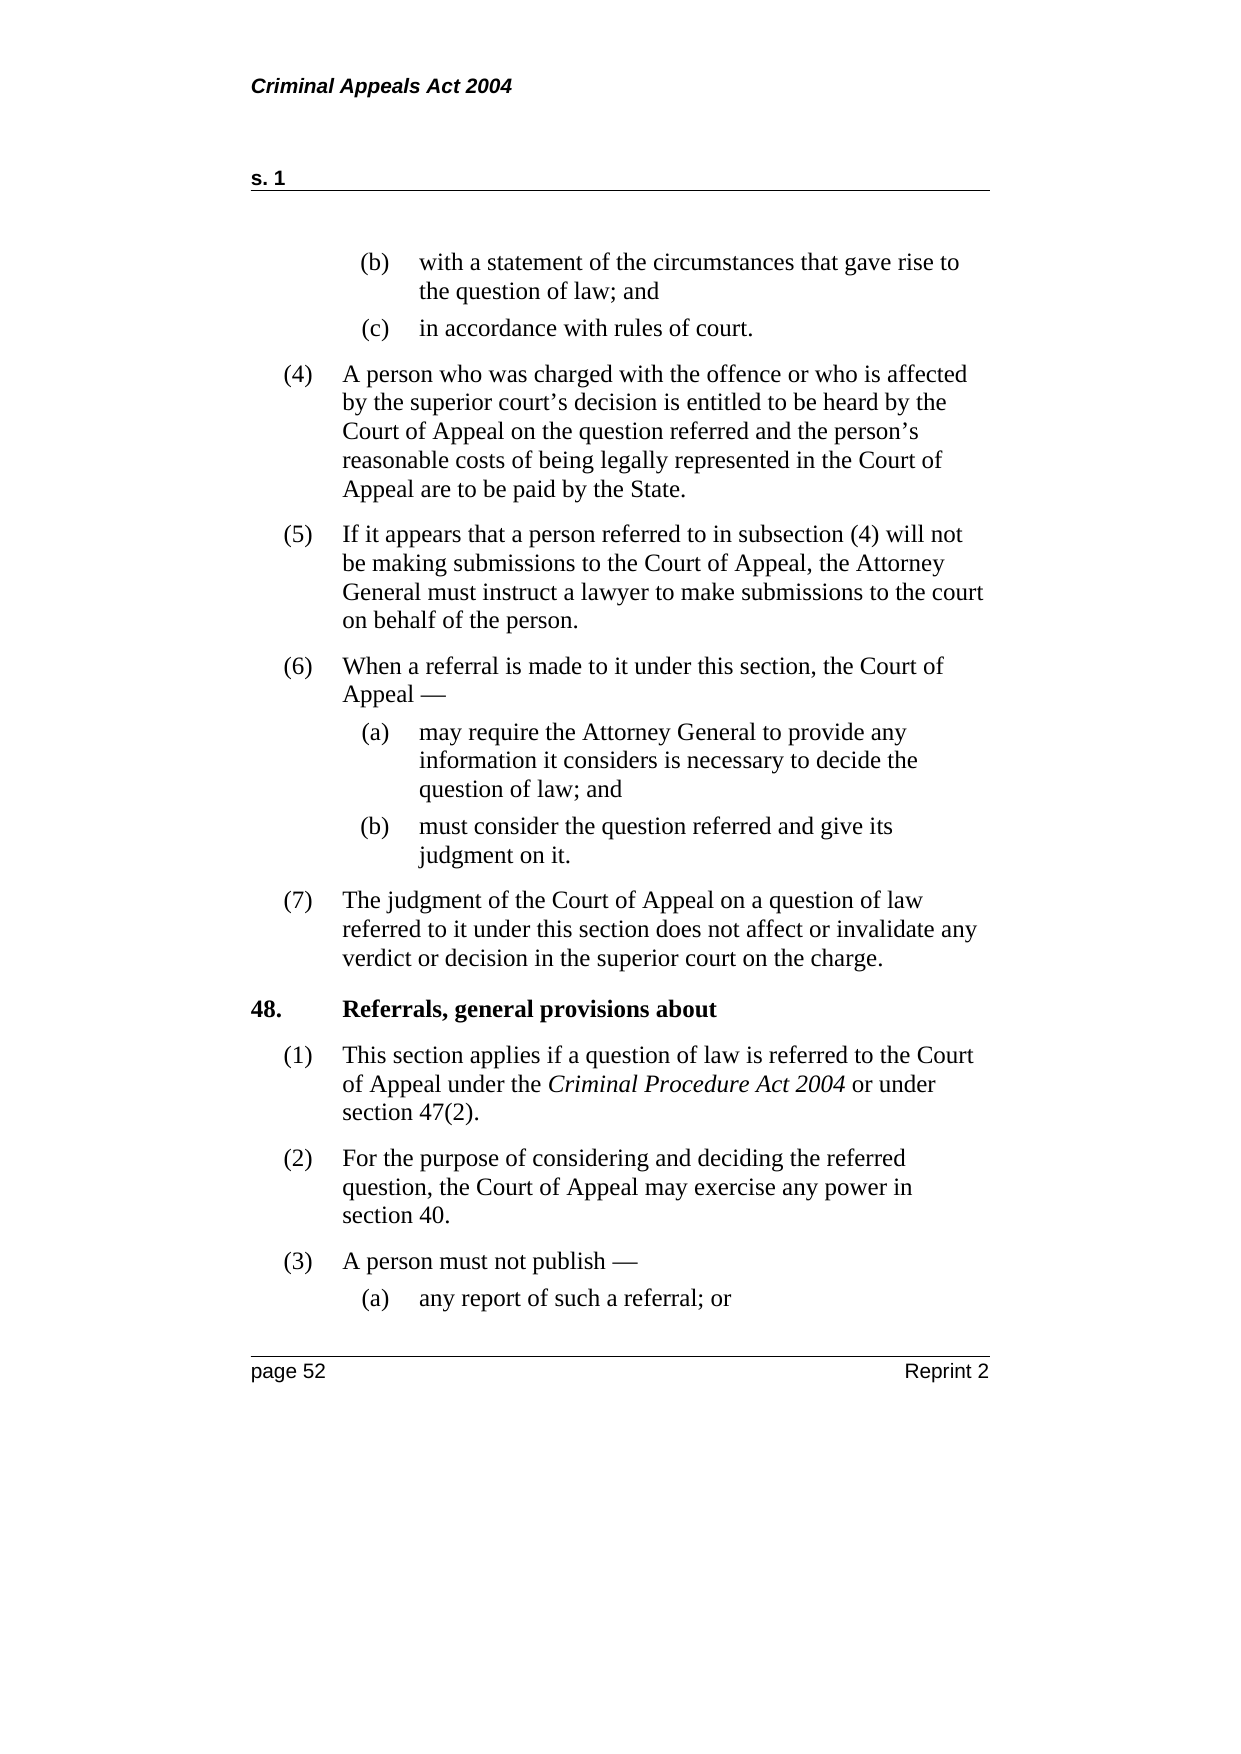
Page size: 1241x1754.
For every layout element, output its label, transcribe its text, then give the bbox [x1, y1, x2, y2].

text (1) This section applies if a question of law is referred to the Court of Appeal under the Criminal Procedure Act 2004 or under section 47(2). [251, 1040, 990, 1126]
text (4) A person who was charged with the offence or who is affected by the superior court’s decision is entitled to be heard by the Court of Appeal on the question referred and the person’s reasonable costs of being legally represented in the Court of Appeal are to be paid by the State. [251, 359, 990, 502]
text (c) in accordance with rules of court. [251, 313, 990, 342]
text (a) may require the Attorney General to provide any information it considers is necessary to decide the question of law; and [251, 717, 990, 803]
text (7) The judgment of the Court of Appeal on a question of law referred to it under this section does not affect or invalidate any verdict or decision in the superior court on the charge. [251, 885, 990, 972]
text (6) When a referral is made to it under this section, the Court of Appeal — [251, 651, 990, 708]
text (5) If it appears that a person referred to in subsection (4) will not be making submissions to the Court of Appeal, the Attorney General must instruct a lawyer to make submissions to the court on behalf of the person. [251, 519, 990, 634]
text (b) must consider the question referred and give its judgment on it. [251, 811, 990, 869]
subtitle 48. Referrals, general provisions about [251, 994, 990, 1023]
text (2) For the purpose of considering and deciding the referred question, the Court of Appeal may exercise any power in section 40. [251, 1143, 990, 1229]
text (a) any report of such a referral; or [251, 1283, 990, 1312]
text (3) A person must not publish — [251, 1246, 990, 1274]
text (b) with a statement of the circumstances that gave rise to the question of law; and [251, 247, 990, 305]
